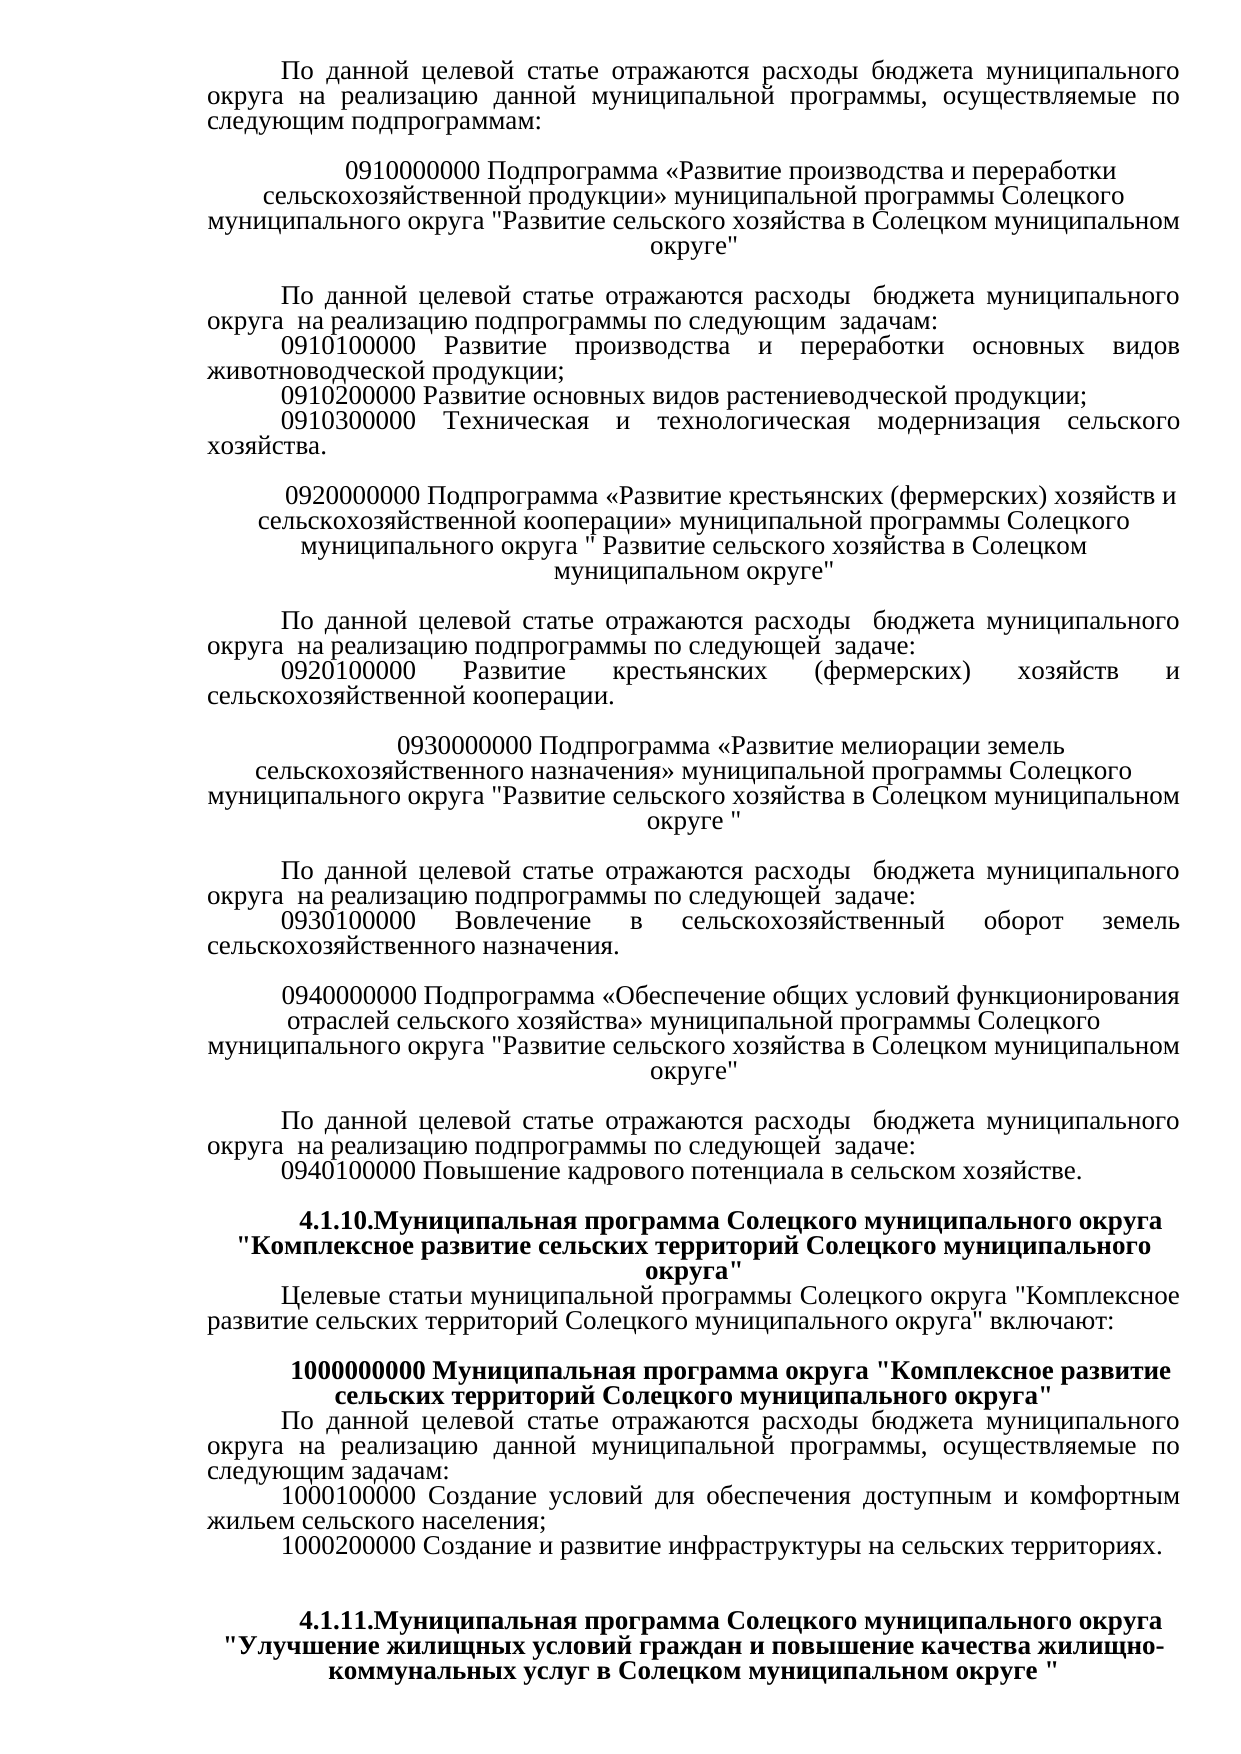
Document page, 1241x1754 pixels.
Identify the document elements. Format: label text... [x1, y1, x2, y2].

text По данной целевой статье отражаются расходы бюджета муниципального округа на реализацию подпрограммы по следующим задачам: [207, 284, 1181, 334]
text 0940000000 Подпрограмма «Обеспечение общих условий функционирования отраслей сельского хозяйства» муниципальной программы Солецкого муниципального округа "Развитие сельского хозяйства в Солецком муниципальном округе" [207, 984, 1181, 1084]
text 0920000000 Подпрограмма «Развитие крестьянских (фермерских) хозяйств и сельскохозяйственной кооперации» муниципальной программы Солецкого муниципального округа " Развитие сельского хозяйства в Солецком муниципальном округе" [207, 484, 1181, 584]
text 0930000000 Подпрограмма «Развитие мелиорации земель сельскохозяйственного назначения» муниципальной программы Солецкого муниципального округа "Развитие сельского хозяйства в Солецком муниципальном округе " [207, 734, 1181, 834]
text 0920100000 Развитие крестьянских (фермерских) хозяйств и сельскохозяйственной кооперации. [207, 659, 1181, 709]
text 0930100000 Вовлечение в сельскохозяйственный оборот земель сельскохозяйственного назначения. [207, 909, 1181, 959]
text По данной целевой статье отражаются расходы бюджета муниципального округа на реализацию подпрограммы по следующей задаче: [207, 609, 1181, 659]
text По данной целевой статье отражаются расходы бюджета муниципального округа на реализацию подпрограммы по следующей задаче: [207, 1109, 1181, 1159]
text 0910300000 Техническая и технологическая модернизация сельского хозяйства. [207, 409, 1181, 459]
text 4.1.11.Муниципальная программа Солецкого муниципального округа "Улучшение жилищных условий граждан и повышение качества жилищно-коммунальных услуг в Солецком муниципальном округе " [207, 1609, 1181, 1684]
text По данной целевой статье отражаются расходы бюджета муниципального округа на реализацию данной муниципальной программы, осуществляемые по следующим подпрограммам: [207, 59, 1181, 134]
text 0910000000 Подпрограмма «Развитие производства и переработки сельскохозяйственной продукции» муниципальной программы Солецкого муниципального округа "Развитие сельского хозяйства в Солецком муниципальном округе" [207, 159, 1181, 259]
text По данной целевой статье отражаются расходы бюджета муниципального округа на реализацию данной муниципальной программы, осуществляемые по следующим задачам: [207, 1409, 1181, 1484]
text 1000000000 Муниципальная программа округа "Комплексное развитие сельских территорий Солецкого муниципального округа" [207, 1359, 1181, 1409]
text 4.1.10.Муниципальная программа Солецкого муниципального округа "Комплексное развитие сельских территорий Солецкого муниципального округа" [207, 1209, 1181, 1284]
text 1000100000 Создание условий для обеспечения доступным и комфортным жильем сельского населения; [207, 1484, 1181, 1534]
text По данной целевой статье отражаются расходы бюджета муниципального округа на реализацию подпрограммы по следующей задаче: [207, 859, 1181, 909]
text Целевые статьи муниципальной программы Солецкого округа "Комплексное развитие сельских территорий Солецкого муниципального округа" включают: [207, 1284, 1181, 1334]
text 0910100000 Развитие производства и переработки основных видов животноводческой продукции; [207, 334, 1181, 384]
text 0940100000 Повышение кадрового потенциала в сельском хозяйстве. [207, 1159, 1181, 1184]
text 0910200000 Развитие основных видов растениеводческой продукции; [207, 384, 1181, 409]
text 1000200000 Создание и развитие инфраструктуры на сельских территориях. [207, 1534, 1181, 1559]
